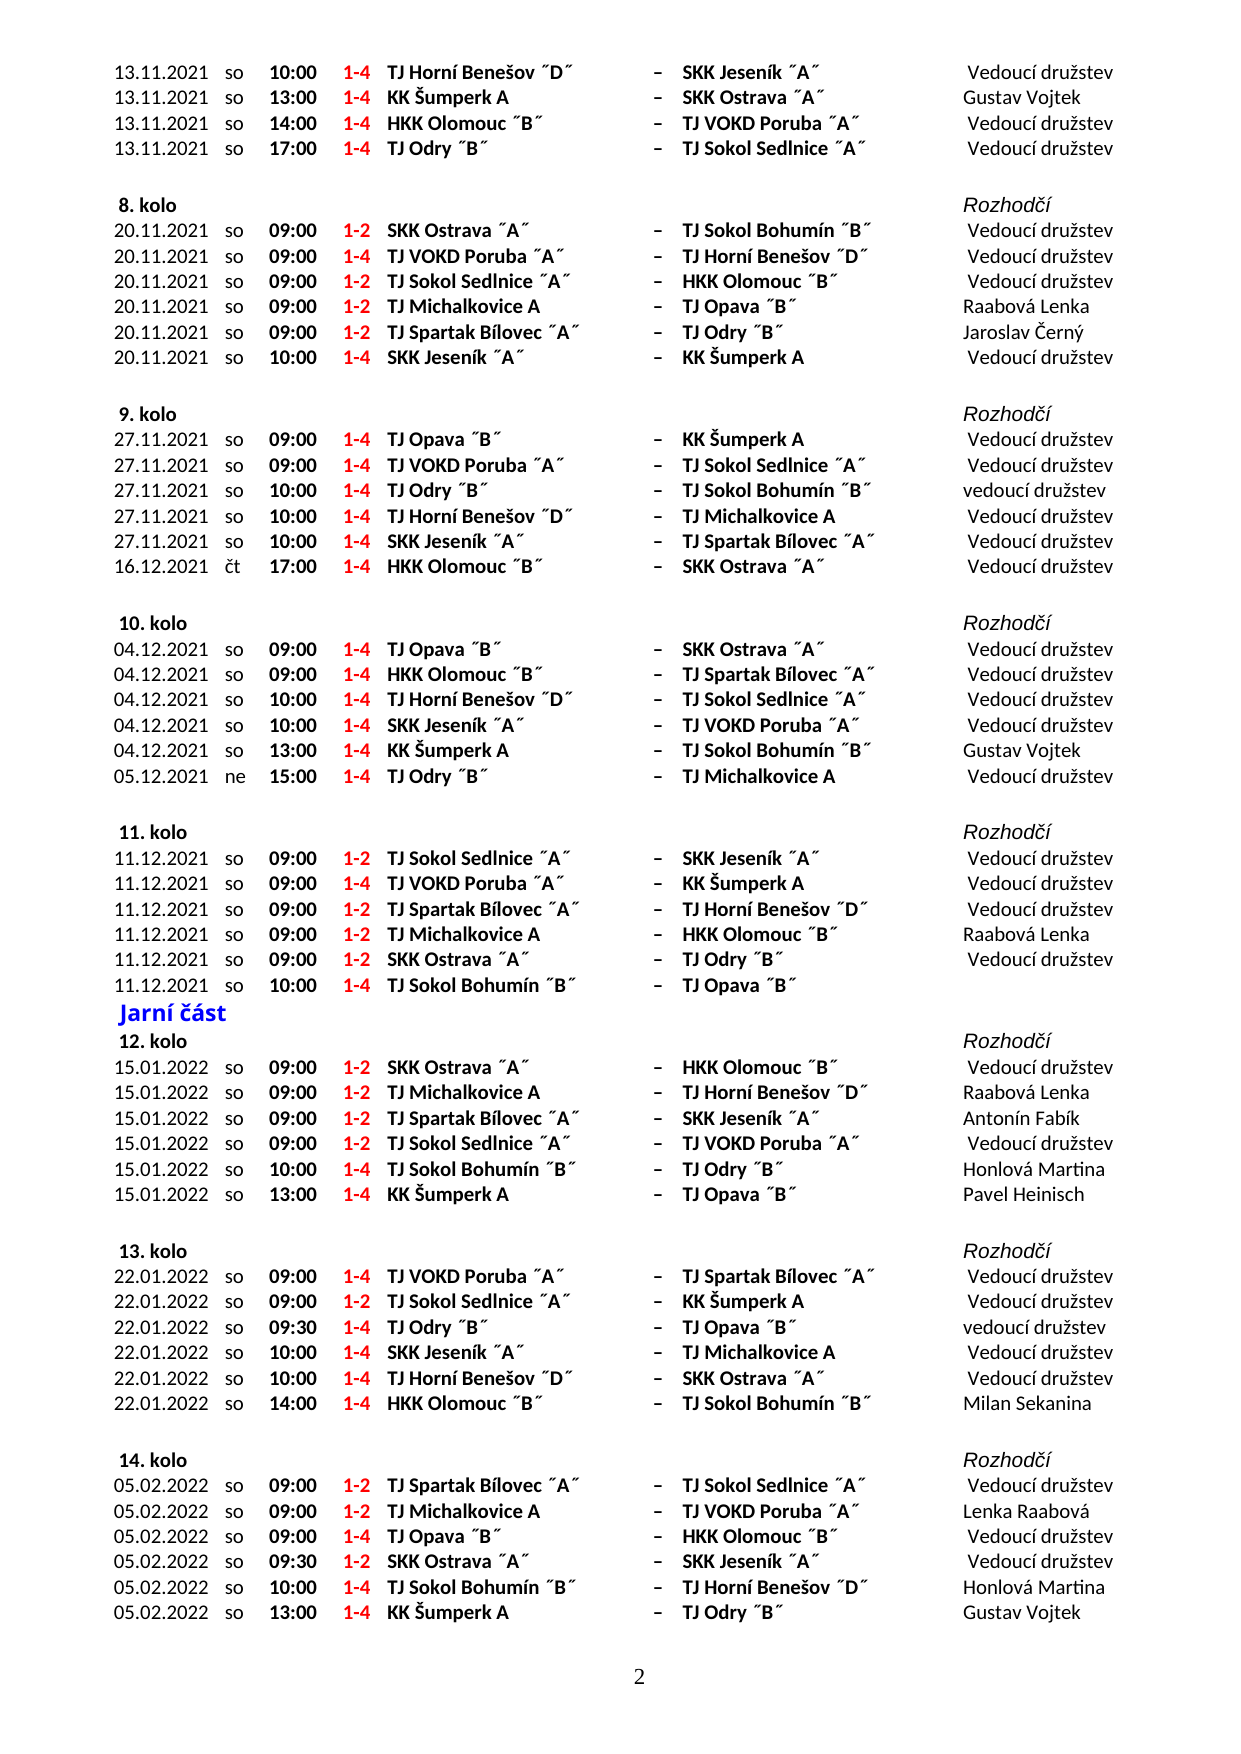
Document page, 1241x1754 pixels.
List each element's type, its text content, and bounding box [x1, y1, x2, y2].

text 27.11.2021 so 10:00 1-4 TJ Horní Benešov ˝D˝ – TJ Michalkovice A Vedoucí družstev [114, 503, 1137, 528]
text 9. kolo Rozhodčí [114, 370, 1137, 427]
text 22.01.2022 so 14:00 1-4 HKK Olomouc ˝B˝ – TJ Sokol Bohumín ˝B˝ Milan Sekanina [114, 1390, 1137, 1416]
text 20.11.2021 so 09:00 1-2 SKK Ostrava ˝A˝ – TJ Sokol Bohumín ˝B˝ Vedoucí družstev [114, 217, 1137, 243]
text 13.11.2021 so 13:00 1-4 KK Šumperk A – SKK Ostrava ˝A˝ Gustav Vojtek [114, 84, 1137, 110]
text 8. kolo Rozhodčí [114, 161, 1137, 217]
text 04.12.2021 so 10:00 1-4 SKK Jeseník ˝A˝ – TJ VOKD Poruba ˝A˝ Vedoucí družstev [114, 712, 1137, 737]
text 11.12.2021 so 10:00 1-4 TJ Sokol Bohumín ˝B˝ – TJ Opava ˝B˝ [114, 972, 1137, 997]
text 05.02.2022 so 09:30 1-2 SKK Ostrava ˝A˝ – SKK Jeseník ˝A˝ Vedoucí družstev [114, 1549, 1137, 1574]
text 15.01.2022 so 09:00 1-2 TJ Michalkovice A – TJ Horní Benešov ˝D˝ Raabová Lenka [114, 1079, 1137, 1105]
text 16.12.2021 čt 17:00 1-4 HKK Olomouc ˝B˝ – SKK Ostrava ˝A˝ Vedoucí družstev [114, 554, 1137, 579]
text 20.11.2021 so 10:00 1-4 SKK Jeseník ˝A˝ – KK Šumperk A Vedoucí družstev [114, 344, 1137, 370]
text 27.11.2021 so 10:00 1-4 SKK Jeseník ˝A˝ – TJ Spartak Bílovec ˝A˝ Vedoucí družstev [114, 528, 1137, 554]
text 05.02.2022 so 10:00 1-4 TJ Sokol Bohumín ˝B˝ – TJ Horní Benešov ˝D˝ Honlová Martina [114, 1574, 1137, 1599]
text 27.11.2021 so 10:00 1-4 TJ Odry ˝B˝ – TJ Sokol Bohumín ˝B˝ vedoucí družstev [114, 477, 1137, 503]
text 11.12.2021 so 09:00 1-2 TJ Michalkovice A – HKK Olomouc ˝B˝ Raabová Lenka [114, 921, 1137, 947]
text 11.12.2021 so 09:00 1-2 SKK Ostrava ˝A˝ – TJ Odry ˝B˝ Vedoucí družstev [114, 947, 1137, 972]
text 04.12.2021 so 13:00 1-4 KK Šumperk A – TJ Sokol Bohumín ˝B˝ Gustav Vojtek [114, 737, 1137, 763]
text 27.11.2021 so 09:00 1-4 TJ Opava ˝B˝ – KK Šumperk A Vedoucí družstev [114, 427, 1137, 452]
text 11.12.2021 so 09:00 1-4 TJ VOKD Poruba ˝A˝ – KK Šumperk A Vedoucí družstev [114, 870, 1137, 896]
text 05.02.2022 so 13:00 1-4 KK Šumperk A – TJ Odry ˝B˝ Gustav Vojtek [114, 1599, 1137, 1625]
text 20.11.2021 so 09:00 1-2 TJ Michalkovice A – TJ Opava ˝B˝ Raabová Lenka [114, 294, 1137, 319]
text 04.12.2021 so 09:00 1-4 TJ Opava ˝B˝ – SKK Ostrava ˝A˝ Vedoucí družstev [114, 636, 1137, 661]
text 22.01.2022 so 10:00 1-4 SKK Jeseník ˝A˝ – TJ Michalkovice A Vedoucí družstev [114, 1339, 1137, 1365]
text 10. kolo Rozhodčí [114, 579, 1137, 636]
text 14. kolo Rozhodčí [114, 1416, 1137, 1472]
text 22.01.2022 so 09:30 1-4 TJ Odry ˝B˝ – TJ Opava ˝B˝ vedoucí družstev [114, 1314, 1137, 1339]
text 05.02.2022 so 09:00 1-2 TJ Spartak Bílovec ˝A˝ – TJ Sokol Sedlnice ˝A˝ Vedoucí družstev [114, 1472, 1137, 1498]
text 20.11.2021 so 09:00 1-2 TJ Sokol Sedlnice ˝A˝ – HKK Olomouc ˝B˝ Vedoucí družstev [114, 268, 1137, 294]
text 12. kolo Rozhodčí [114, 997, 1137, 1054]
text 04.12.2021 so 09:00 1-4 HKK Olomouc ˝B˝ – TJ Spartak Bílovec ˝A˝ Vedoucí družstev [114, 661, 1137, 687]
text 11.12.2021 so 09:00 1-2 TJ Spartak Bílovec ˝A˝ – TJ Horní Benešov ˝D˝ Vedoucí družstev [114, 896, 1137, 921]
text 13.11.2021 so 14:00 1-4 HKK Olomouc ˝B˝ – TJ VOKD Poruba ˝A˝ Vedoucí družstev [114, 110, 1137, 135]
text 22.01.2022 so 09:00 1-4 TJ VOKD Poruba ˝A˝ – TJ Spartak Bílovec ˝A˝ Vedoucí družstev [114, 1263, 1137, 1289]
text 20.11.2021 so 09:00 1-2 TJ Spartak Bílovec ˝A˝ – TJ Odry ˝B˝ Jaroslav Černý [114, 319, 1137, 344]
text 20.11.2021 so 09:00 1-4 TJ VOKD Poruba ˝A˝ – TJ Horní Benešov ˝D˝ Vedoucí družstev [114, 243, 1137, 268]
text 15.01.2022 so 09:00 1-2 SKK Ostrava ˝A˝ – HKK Olomouc ˝B˝ Vedoucí družstev [114, 1054, 1137, 1079]
text 13. kolo Rozhodčí [114, 1207, 1137, 1263]
text 13.11.2021 so 17:00 1-4 TJ Odry ˝B˝ – TJ Sokol Sedlnice ˝A˝ Vedoucí družstev [114, 135, 1137, 161]
text 04.12.2021 so 10:00 1-4 TJ Horní Benešov ˝D˝ – TJ Sokol Sedlnice ˝A˝ Vedoucí družstev [114, 687, 1137, 712]
text 05.12.2021 ne 15:00 1-4 TJ Odry ˝B˝ – TJ Michalkovice A Vedoucí družstev [114, 763, 1137, 788]
text 05.02.2022 so 09:00 1-4 TJ Opava ˝B˝ – HKK Olomouc ˝B˝ Vedoucí družstev [114, 1523, 1137, 1549]
text 15.01.2022 so 10:00 1-4 TJ Sokol Bohumín ˝B˝ – TJ Odry ˝B˝ Honlová Martina [114, 1156, 1137, 1181]
text 15.01.2022 so 09:00 1-2 TJ Sokol Sedlnice ˝A˝ – TJ VOKD Poruba ˝A˝ Vedoucí družstev [114, 1130, 1137, 1156]
text 22.01.2022 so 10:00 1-4 TJ Horní Benešov ˝D˝ – SKK Ostrava ˝A˝ Vedoucí družstev [114, 1365, 1137, 1390]
text 27.11.2021 so 09:00 1-4 TJ VOKD Poruba ˝A˝ – TJ Sokol Sedlnice ˝A˝ Vedoucí družstev [114, 452, 1137, 477]
text 11. kolo Rozhodčí [114, 788, 1137, 845]
text 13.11.2021 so 10:00 1-4 TJ Horní Benešov ˝D˝ – SKK Jeseník ˝A˝ Vedoucí družstev [114, 59, 1137, 84]
text 05.02.2022 so 09:00 1-2 TJ Michalkovice A – TJ VOKD Poruba ˝A˝ Lenka Raabová [114, 1498, 1137, 1523]
text 11.12.2021 so 09:00 1-2 TJ Sokol Sedlnice ˝A˝ – SKK Jeseník ˝A˝ Vedoucí družstev [114, 845, 1137, 870]
text 22.01.2022 so 09:00 1-2 TJ Sokol Sedlnice ˝A˝ – KK Šumperk A Vedoucí družstev [114, 1289, 1137, 1314]
text 15.01.2022 so 13:00 1-4 KK Šumperk A – TJ Opava ˝B˝ Pavel Heinisch [114, 1181, 1137, 1207]
text 15.01.2022 so 09:00 1-2 TJ Spartak Bílovec ˝A˝ – SKK Jeseník ˝A˝ Antonín Fabík [114, 1105, 1137, 1130]
